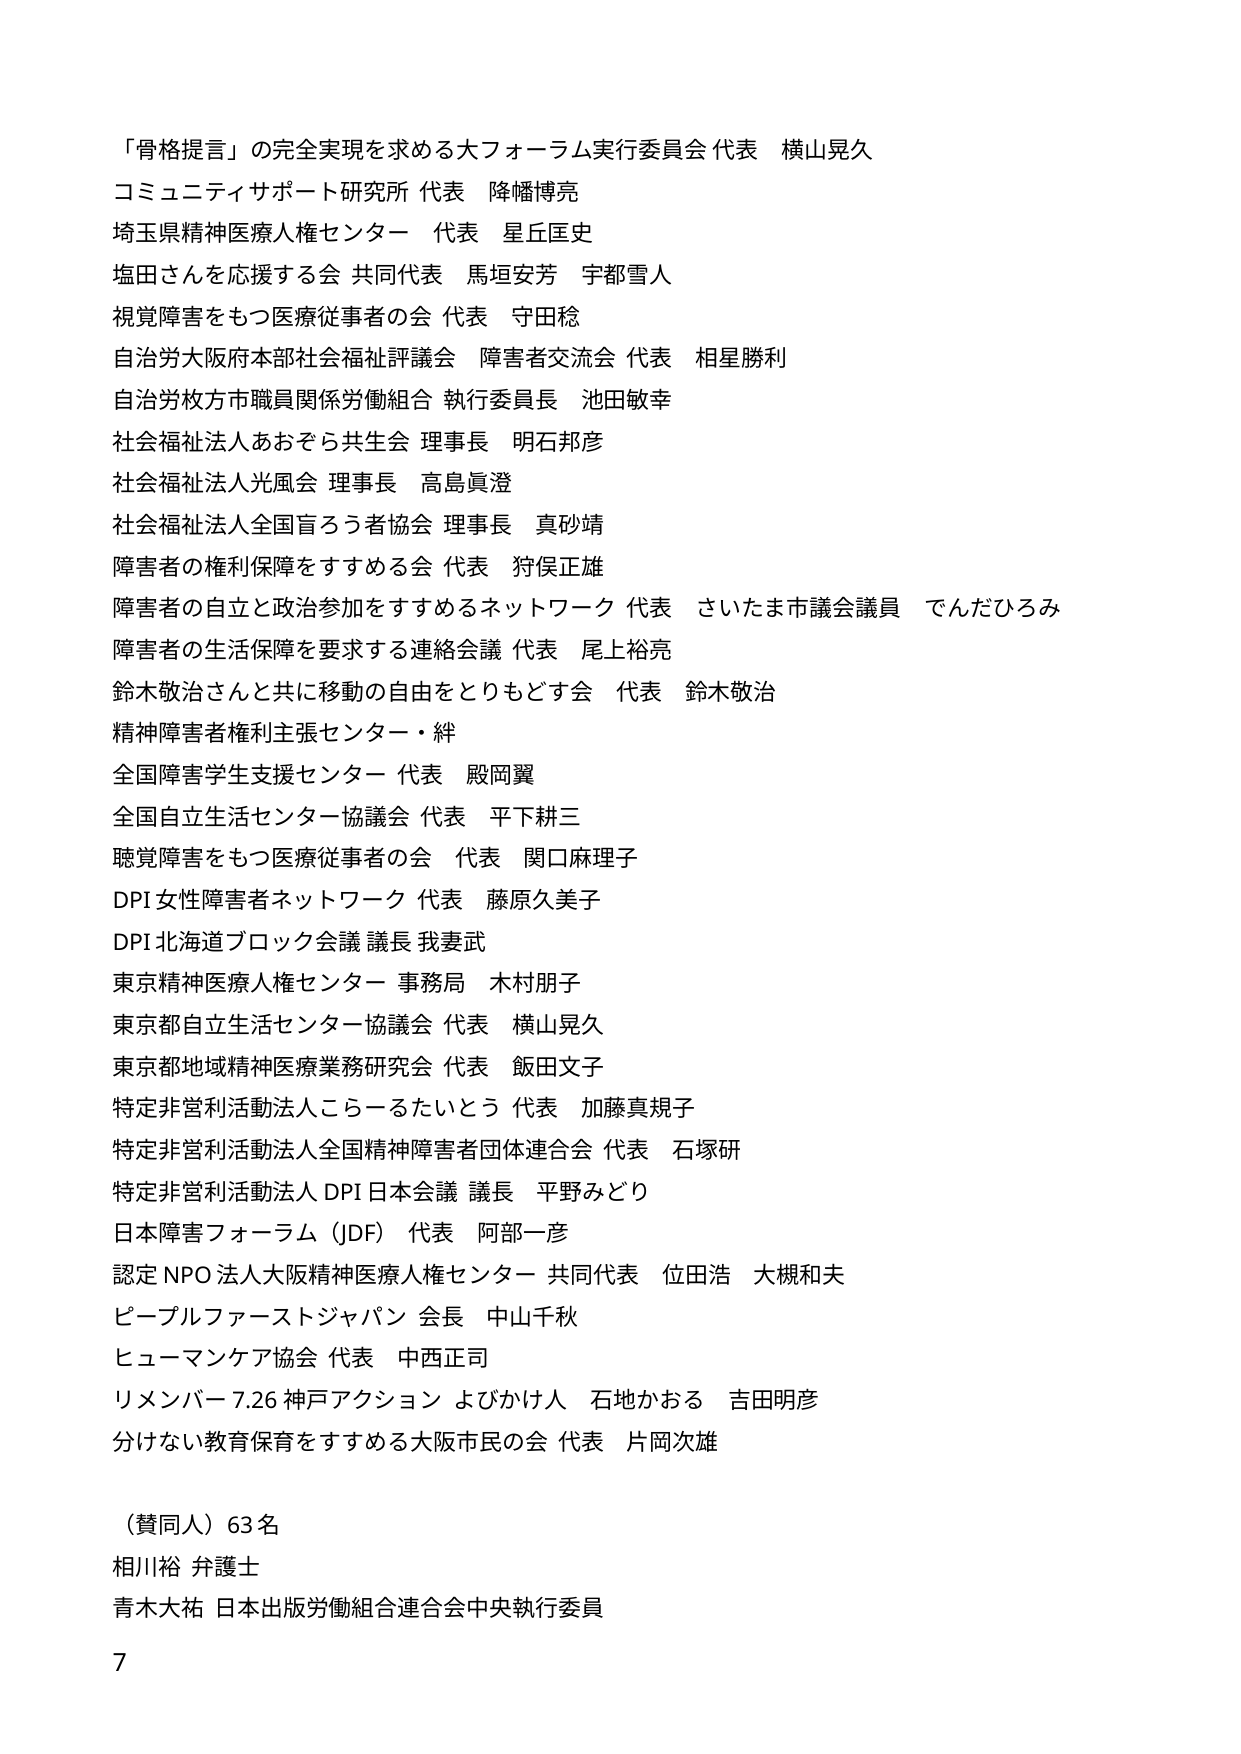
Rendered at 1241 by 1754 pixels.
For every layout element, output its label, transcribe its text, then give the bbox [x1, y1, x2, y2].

text 相川裕 弁護士 [112, 1544, 1128, 1586]
text 塩田さんを応援する会 共同代表 馬垣安芳 宇都雪人 [112, 253, 1128, 294]
text 埼玉県精神医療人権センター 代表 星丘匡史 [112, 211, 1128, 253]
text 認定NPO法人大阪精神医療人権センター 共同代表 位田浩 大槻和夫 [112, 1253, 1128, 1294]
text 分けない教育保育をすすめる大阪市民の会 代表 片岡次雄 [112, 1419, 1128, 1461]
text 全国自立生活センター協議会 代表 平下耕三 [112, 794, 1128, 836]
text DPI女性障害者ネットワーク 代表 藤原久美子 [112, 878, 1128, 919]
text リメンバー 7.26 神戸アクション よびかけ人 石地かおる 吉田明彦 [112, 1378, 1128, 1419]
text 特定非営利活動法人全国精神障害者団体連合会 代表 石塚研 [112, 1128, 1128, 1169]
text 自治労枚方市職員関係労働組合 執行委員長 池田敏幸 [112, 378, 1128, 419]
text 社会福祉法人光風会 理事長 高島眞澄 [112, 461, 1128, 503]
text 自治労大阪府本部社会福祉評議会 障害者交流会 代表 相星勝利 [112, 336, 1128, 378]
text 特定非営利活動法人こらーるたいとう 代表 加藤真規子 [112, 1086, 1128, 1128]
text 鈴木敬治さんと共に移動の自由をとりもどす会 代表 鈴木敬治 [112, 669, 1128, 711]
text ピープルファーストジャパン 会長 中山千秋 [112, 1294, 1128, 1336]
text 障害者の自立と政治参加をすすめるネットワーク 代表 さいたま市議会議員 でんだひろみ [112, 586, 1128, 628]
text 東京精神医療人権センター 事務局 木村朋子 [112, 961, 1128, 1003]
text 社会福祉法人全国盲ろう者協会 理事長 真砂靖 [112, 503, 1128, 544]
text 東京都地域精神医療業務研究会 代表 飯田文子 [112, 1044, 1128, 1086]
text 全国障害学生支援センター 代表 殿岡翼 [112, 753, 1128, 794]
text 視覚障害をもつ医療従事者の会 代表 守田稔 [112, 294, 1128, 336]
text 日本障害フォーラム（JDF） 代表 阿部一彦 [112, 1211, 1128, 1253]
text （賛同人）63名 [112, 1503, 1128, 1544]
text 聴覚障害をもつ医療従事者の会 代表 関口麻理子 [112, 836, 1128, 878]
text 障害者の権利保障をすすめる会 代表 狩俣正雄 [112, 544, 1128, 586]
text 東京都自立生活センター協議会 代表 横山晃久 [112, 1003, 1128, 1044]
text 精神障害者権利主張センター・絆 [112, 711, 1128, 753]
text ヒューマンケア協会 代表 中西正司 [112, 1336, 1128, 1378]
text 青木大祐 日本出版労働組合連合会中央執行委員 [112, 1586, 1128, 1628]
text 障害者の生活保障を要求する連絡会議 代表 尾上裕亮 [112, 628, 1128, 669]
text 社会福祉法人あおぞら共生会 理事長 明石邦彦 [112, 419, 1128, 461]
text DPI北海道ブロック会議 議長 我妻武 [112, 919, 1128, 961]
text 特定非営利活動法人DPI日本会議 議長 平野みどり [112, 1169, 1128, 1211]
text 「骨格提言」の完全実現を求める大フォーラム実行委員会 代表 横山晃久 [112, 128, 1128, 169]
text コミュニティサポート研究所 代表 降幡博亮 [112, 169, 1128, 211]
